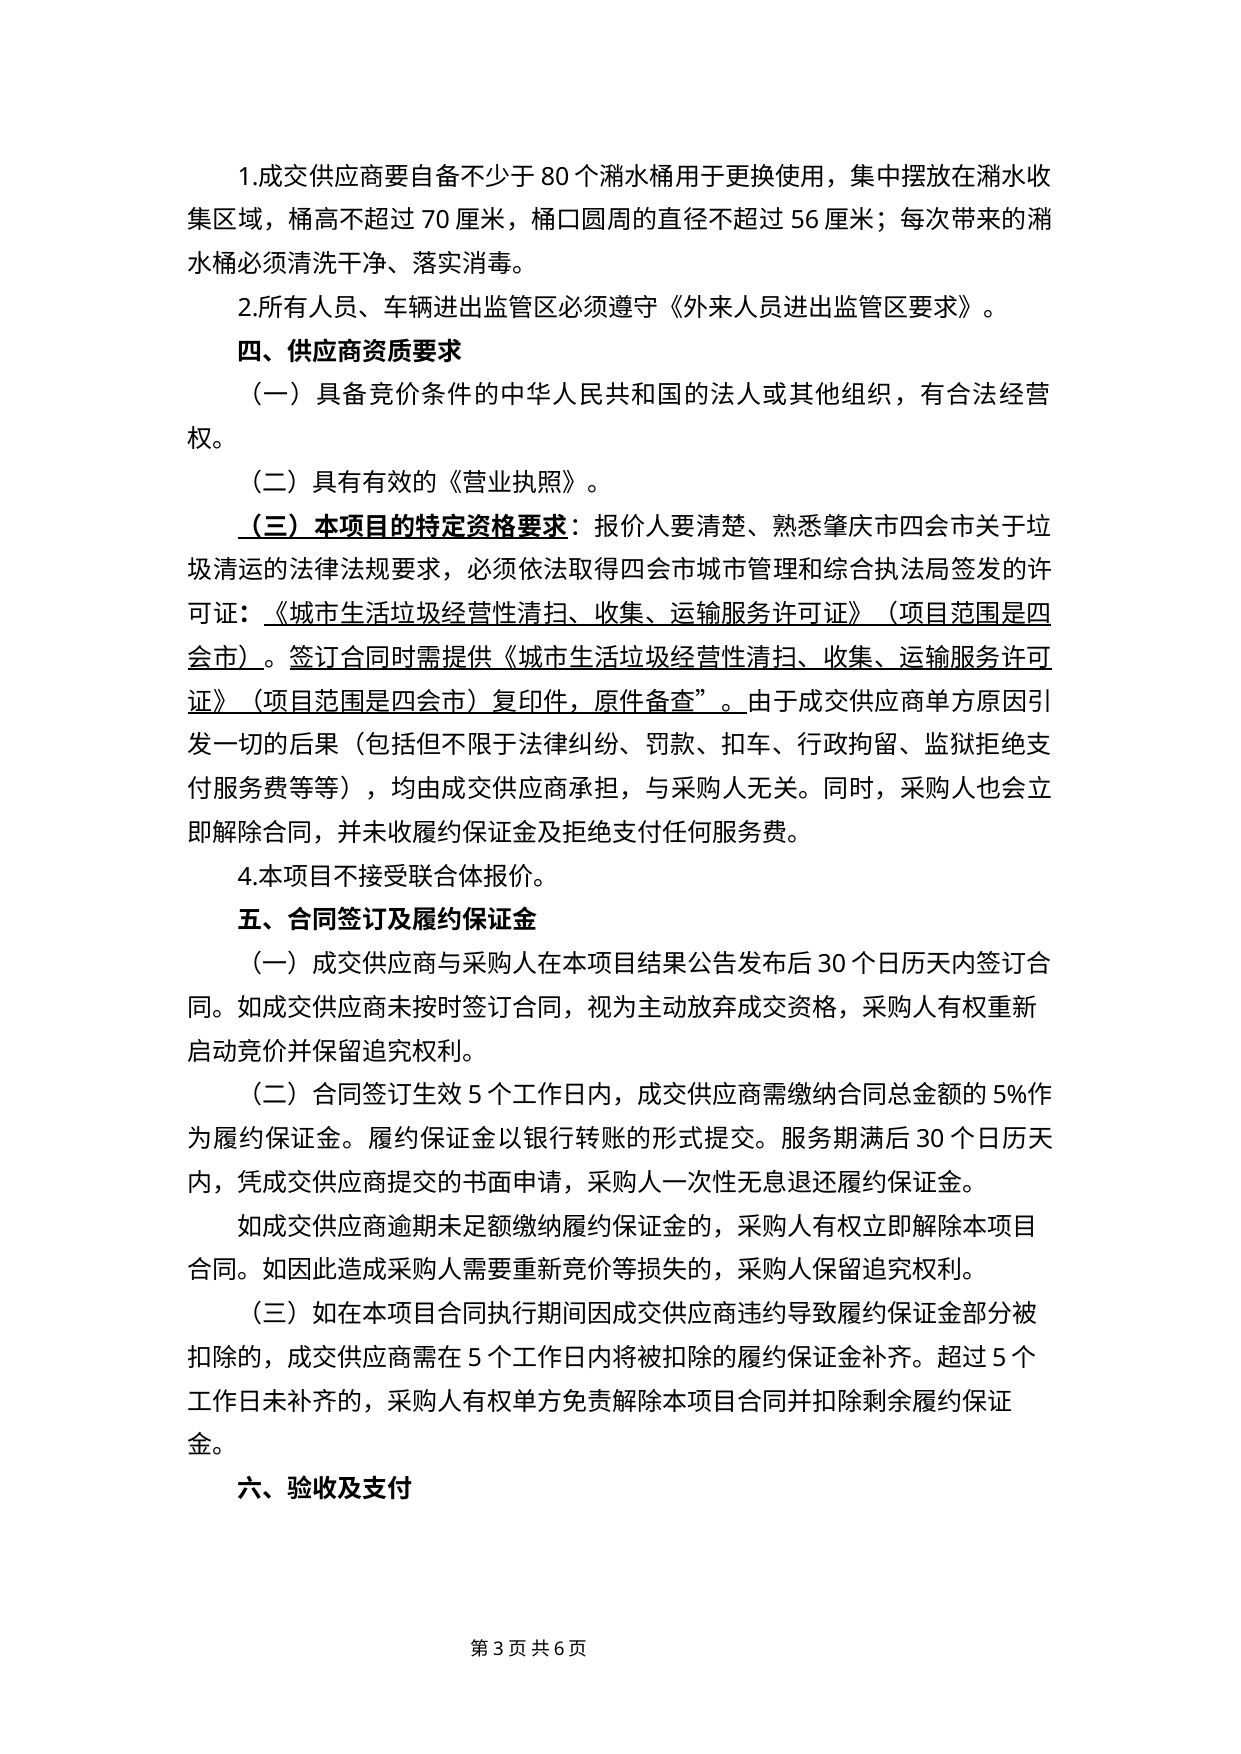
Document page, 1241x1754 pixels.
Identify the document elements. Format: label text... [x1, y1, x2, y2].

text 4.本项目不接受联合体报价。 [187, 850, 1053, 894]
list 六、验收及支付 [187, 1462, 1053, 1506]
text 1.成交供应商要自备不少于80个潲水桶用于更换使用，集中摆放在潲水收集区域，桶高不超过70厘米，桶口圆周的直径不超过56厘米；每次带来的潲水桶必须清洗干净、落实消毒。 [187, 150, 1053, 281]
text （三）如在本项目合同执行期间因成交供应商违约导致履约保证金部分被扣除的，成交供应商需在5个工作日内将被扣除的履约保证金补齐。超过5个工作日未补齐的，采购人有权单方免责解除本项目合同并扣除剩余履约保证金。 [187, 1287, 1053, 1462]
text （一）成交供应商与采购人在本项目结果公告发布后30个日历天内签订合同。如成交供应商未按时签订合同，视为主动放弃成交资格，采购人有权重新启动竞价并保留追究权利。 [187, 937, 1053, 1069]
text （二）具有有效的《营业执照》。 [187, 456, 1053, 500]
text （一）具备竞价条件的中华人民共和国的法人或其他组织，有合法经营权。 [187, 369, 1053, 456]
text （三）本项目的特定资格要求：报价人要清楚、熟悉肇庆市四会市关于垃圾清运的法律法规要求，必须依法取得四会市城市管理和综合执法局签发的许可证：《城市生活垃圾经营性清扫、收集、运输服务许可证》（项目范围是四会市）。签订合同时需提供《城市生活垃圾经营性清扫、收集、运输服务许可证》（项目范围是四会市）复印件，原件备查”。由于成交供应商单方原因引发一切的后果（包括但不限于法律纠纷、罚款、扣车、行政拘留、监狱拒绝支付服务费等等），均由成交供应商承担，与采购人无关。同时，采购人也会立即解除合同，并未收履约保证金及拒绝支付任何服务费。 [187, 500, 1053, 850]
list 四、供应商资质要求 [187, 325, 1053, 369]
list 五、合同签订及履约保证金 [187, 894, 1053, 937]
text 如成交供应商逾期未足额缴纳履约保证金的，采购人有权立即解除本项目合同。如因此造成采购人需要重新竞价等损失的，采购人保留追究权利。 [187, 1200, 1053, 1287]
text 2.所有人员、车辆进出监管区必须遵守《外来人员进出监管区要求》。 [187, 281, 1053, 325]
text （二）合同签订生效5个工作日内，成交供应商需缴纳合同总金额的5%作为履约保证金。履约保证金以银行转账的形式提交。服务期满后30个日历天内，凭成交供应商提交的书面申请，采购人一次性无息退还履约保证金。 [187, 1069, 1053, 1200]
